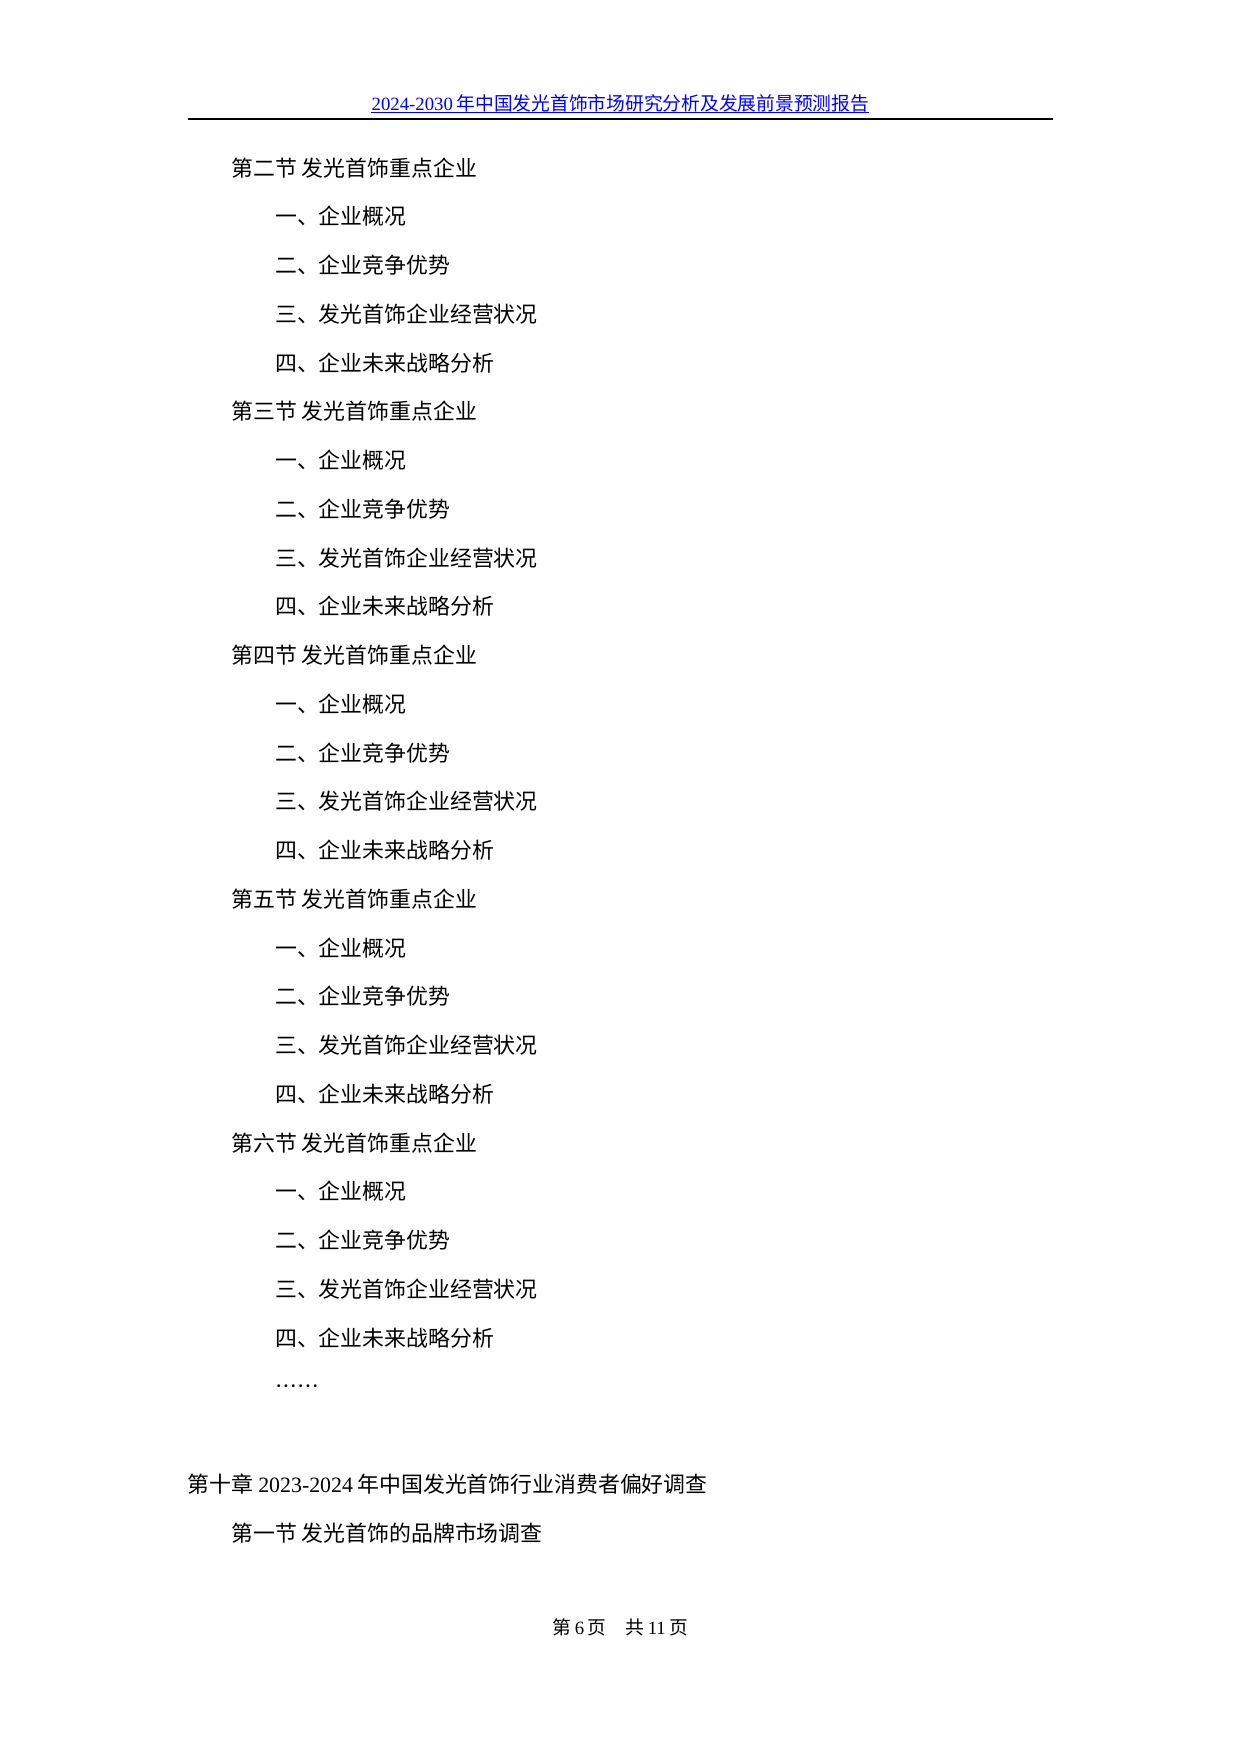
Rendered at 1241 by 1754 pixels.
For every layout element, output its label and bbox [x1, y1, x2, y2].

text [187, 150, 1053, 1548]
